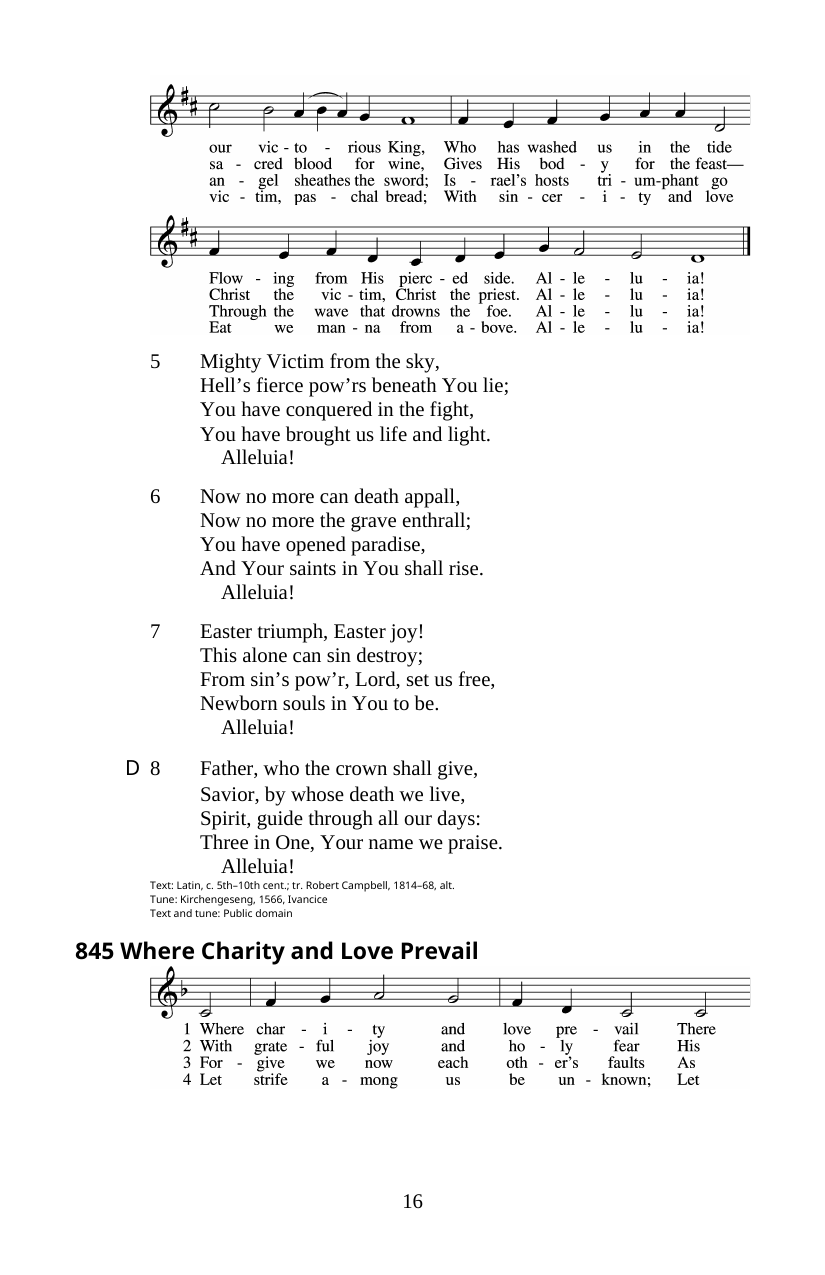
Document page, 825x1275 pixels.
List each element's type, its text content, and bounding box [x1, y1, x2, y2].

text D 8 Father, who the crown shall give, Savior, by whose death we live, Spirit, guide through all our days: Three in One, Your name we praise. Alleluia! [125, 753, 750, 878]
picture [150, 75, 750, 335]
text 845 Where Charity and Love Prevail [75, 935, 750, 966]
text 7 Easter triumph, Easter joy! This alone can sin destroy; From sin’s pow’r, Lord, set us free, Newborn souls in You to be. Alleluia! [150, 619, 750, 739]
text Text: Latin, c. 5th–10th cent.; tr. Robert Campbell, 1814–68, alt. Tune: Kirchengeseng, 1566, Ivancice Text and tune: Public domain [150, 878, 750, 921]
text 5 Mighty Victim from the sky, Hell’s fierce pow’rs beneath You lie; You have conquered in the fight, You have brought us life and light. Alleluia! [150, 349, 750, 469]
text 6 Now no more can death appall, Now no more the grave enthrall; You have opened paradise, And Your saints in You shall rise. Alleluia! [150, 484, 750, 604]
picture [150, 966, 750, 1089]
